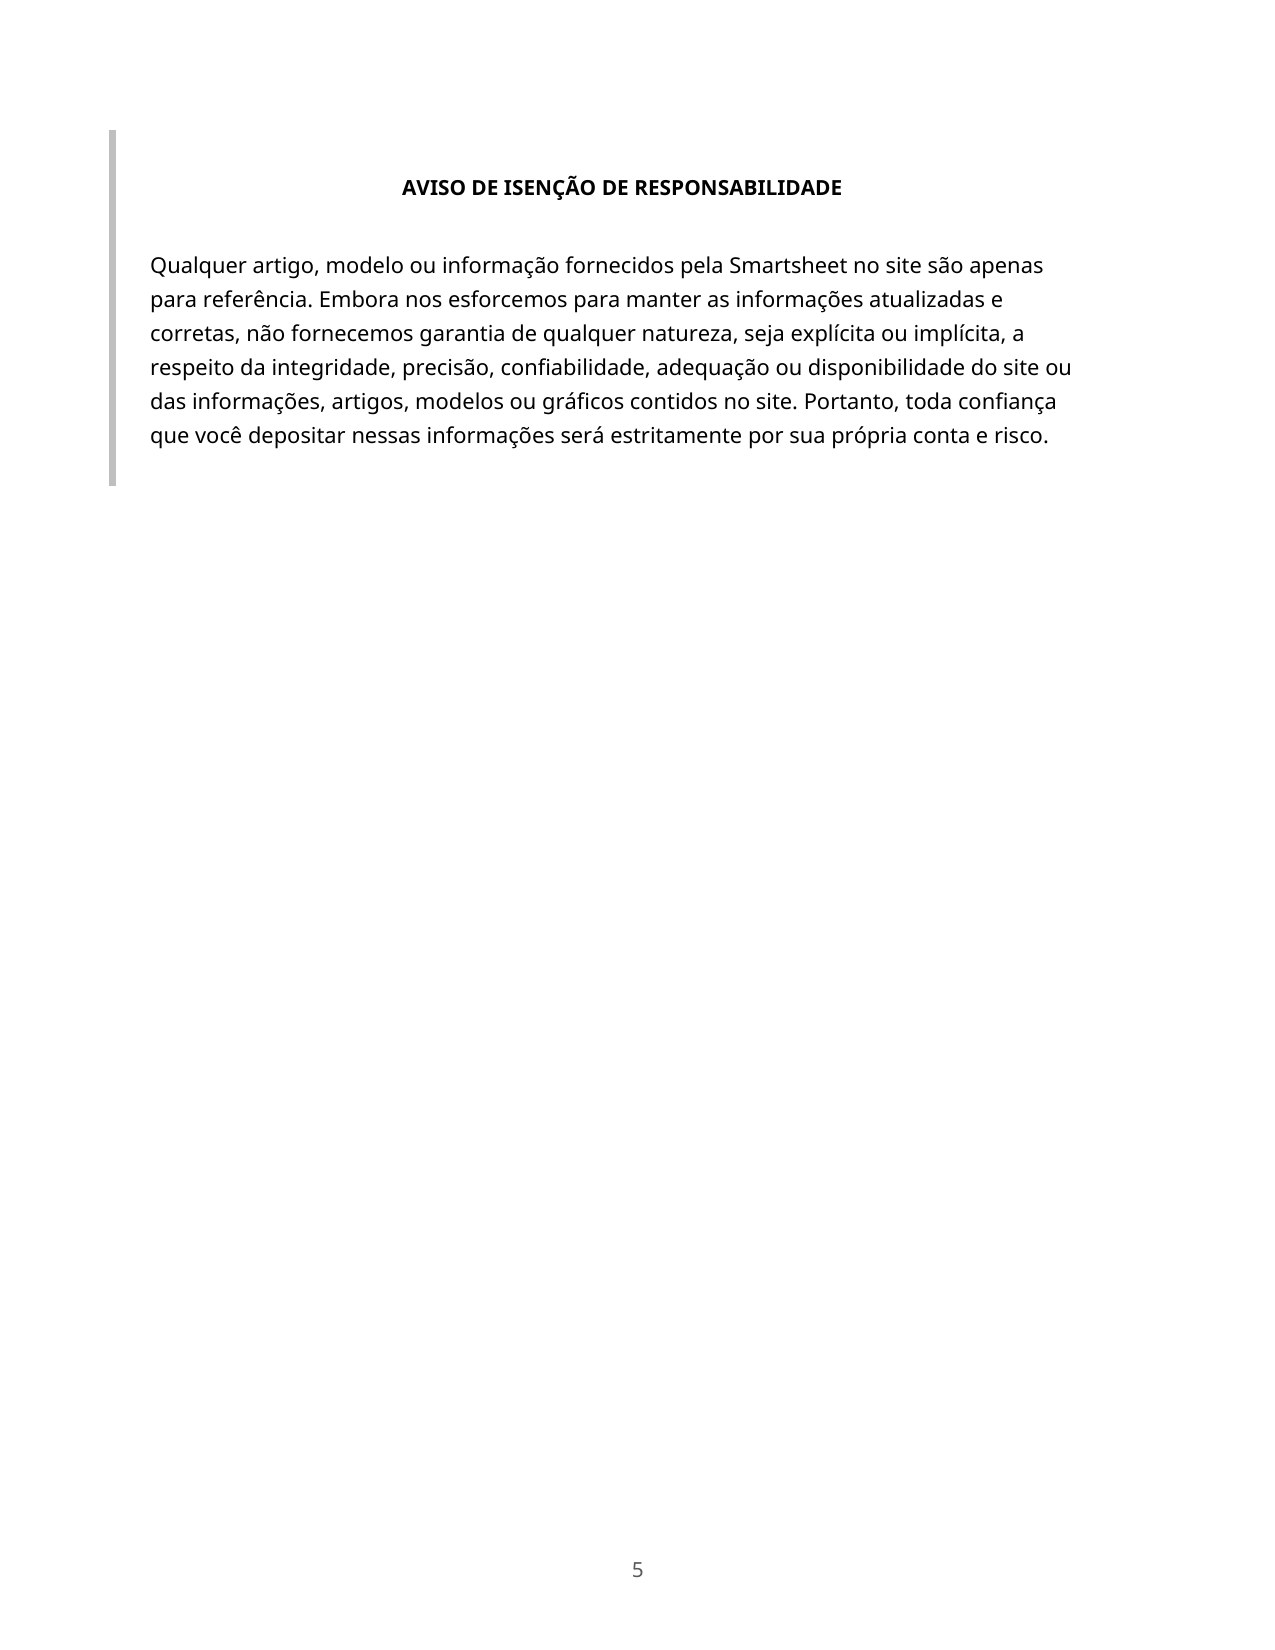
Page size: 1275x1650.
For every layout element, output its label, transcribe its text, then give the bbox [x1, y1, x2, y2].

table_header AVISO DE ISENÇÃO DE RESPONSABILIDADE Qualquer artigo, modelo ou informação fornecidos pela Smartsheet no site são apenas para referência. Embora nos esforcemos para manter as informações atualizadas e corretas, não fornecemos garantia de qualquer natureza, seja explícita ou implícita, a respeito da integridade, precisão, confiabilidade, adequação ou disponibilidade do site ou das informações, artigos, modelos ou gráficos contidos no site. Portanto, toda confiança que você depositar nessas informações será estritamente por sua própria conta e risco. [116, 130, 1106, 486]
